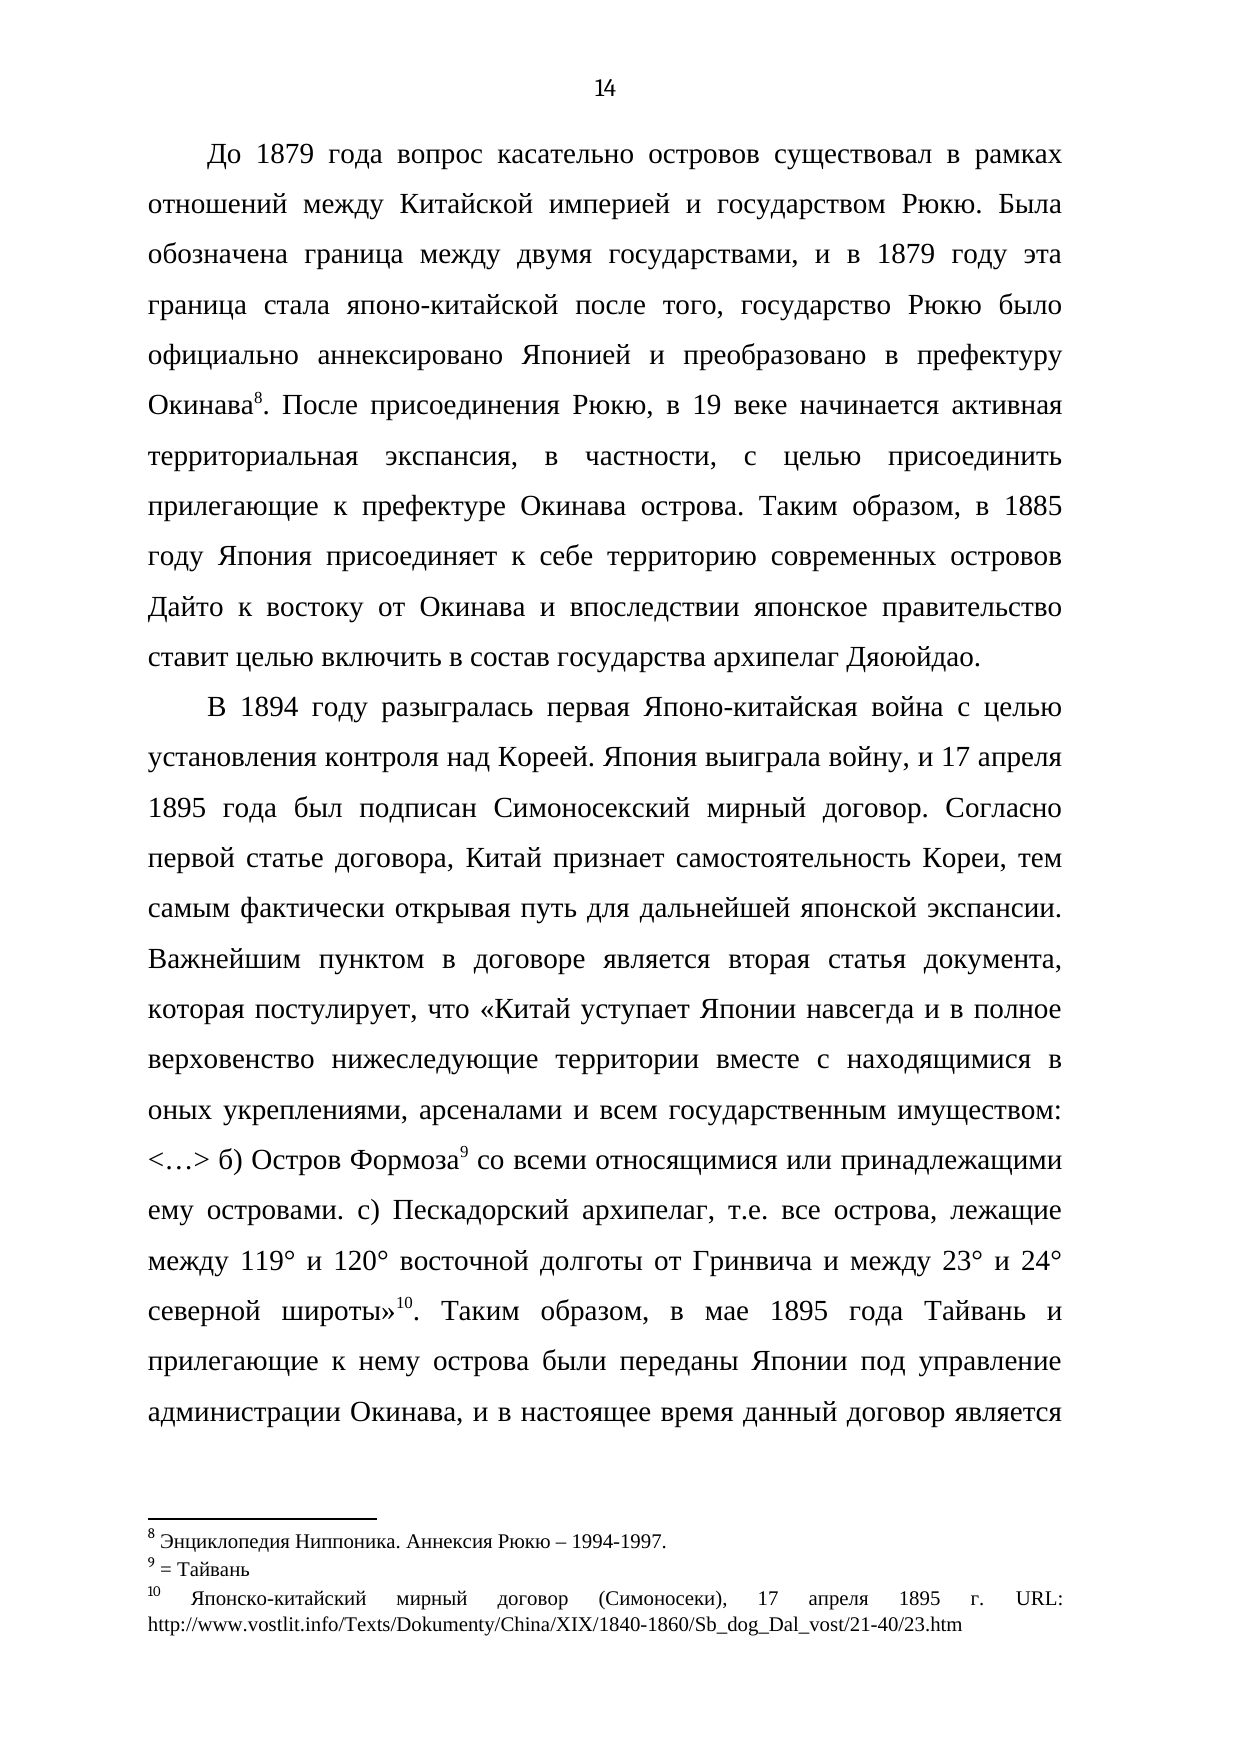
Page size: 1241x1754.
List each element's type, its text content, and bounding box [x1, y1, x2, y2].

text До 1879 года вопрос касательно островов существовал в рамках отношений между Китайской империей и государством Рюкю. Была обозначена граница между двумя государствами, и в 1879 году эта граница стала японо-китайской после того, государство Рюкю было официально аннексировано Японией и преобразовано в префектуру Окинава. После присоединения Рюкю, в 19 веке начинается активная территориальная экспансия, в частности, с целью присоединить прилегающие к префектуре Окинава острова. Таким образом, в 1885 году Япония присоединяет к себе территорию современных островов Дайто к востоку от Окинава и впоследствии японское правительство ставит целью включить в состав государства архипелаг Дяоюйдао. [148, 136, 1063, 672]
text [148, 689, 1063, 1427]
